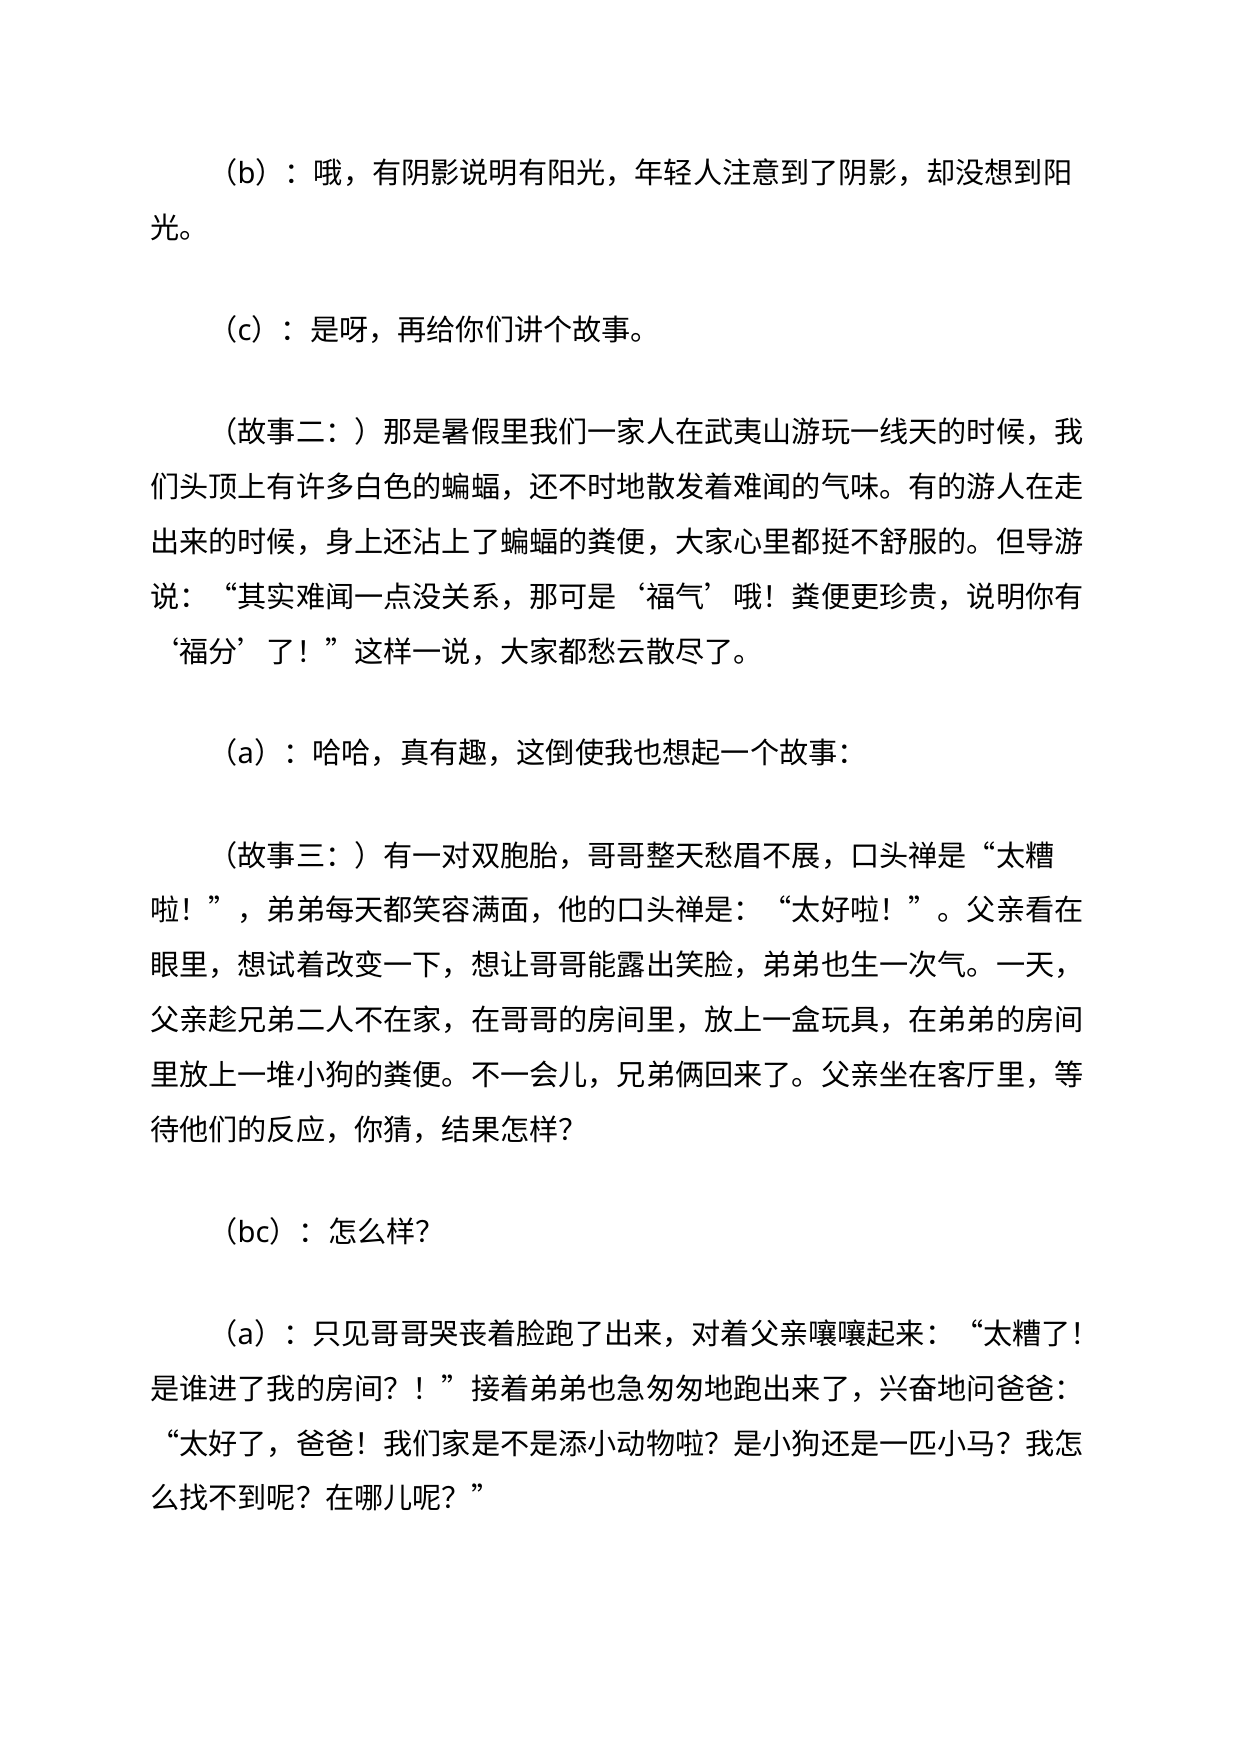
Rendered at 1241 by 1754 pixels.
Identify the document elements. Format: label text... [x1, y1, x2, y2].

text （b）：哦，有阴影说明有阳光，年轻人注意到了阴影，却没想到阳光。 [150, 150, 1090, 247]
text （c）：是呀，再给你们讲个故事。 [150, 307, 1090, 349]
text （故事三：）有一对双胞胎，哥哥整天愁眉不展，口头禅是“太糟啦！”，弟弟每天都笑容满面，他的口头禅是：“太好啦！”。父亲看在眼里，想试着改变一下，想让哥哥能露出笑脸，弟弟也生一次气。一天，父亲趁兄弟二人不在家，在哥哥的房间里，放上一盒玩具，在弟弟的房间里放上一堆小狗的粪便。不一会儿，兄弟俩回来了。父亲坐在客厅里，等待他们的反应，你猜，结果怎样？ [150, 832, 1090, 1149]
text （bc）：怎么样？ [150, 1208, 1090, 1251]
text （a）：只见哥哥哭丧着脸跑了出来，对着父亲嚷嚷起来：“太糟了！是谁进了我的房间？！”接着弟弟也急匆匆地跑出来了，兴奋地问爸爸：“太好了，爸爸！我们家是不是添小动物啦？是小狗还是一匹小马？我怎么找不到呢？在哪儿呢？” [150, 1310, 1090, 1517]
text （a）：哈哈，真有趣，这倒使我也想起一个故事： [150, 730, 1090, 772]
text （故事二：）那是暑假里我们一家人在武夷山游玩一线天的时候，我们头顶上有许多白色的蝙蝠，还不时地散发着难闻的气味。有的游人在走出来的时候，身上还沾上了蝙蝠的粪便，大家心里都挺不舒服的。但导游说：“其实难闻一点没关系，那可是‘福气’哦！粪便更珍贵，说明你有‘福分’了！”这样一说，大家都愁云散尽了。 [150, 409, 1090, 671]
